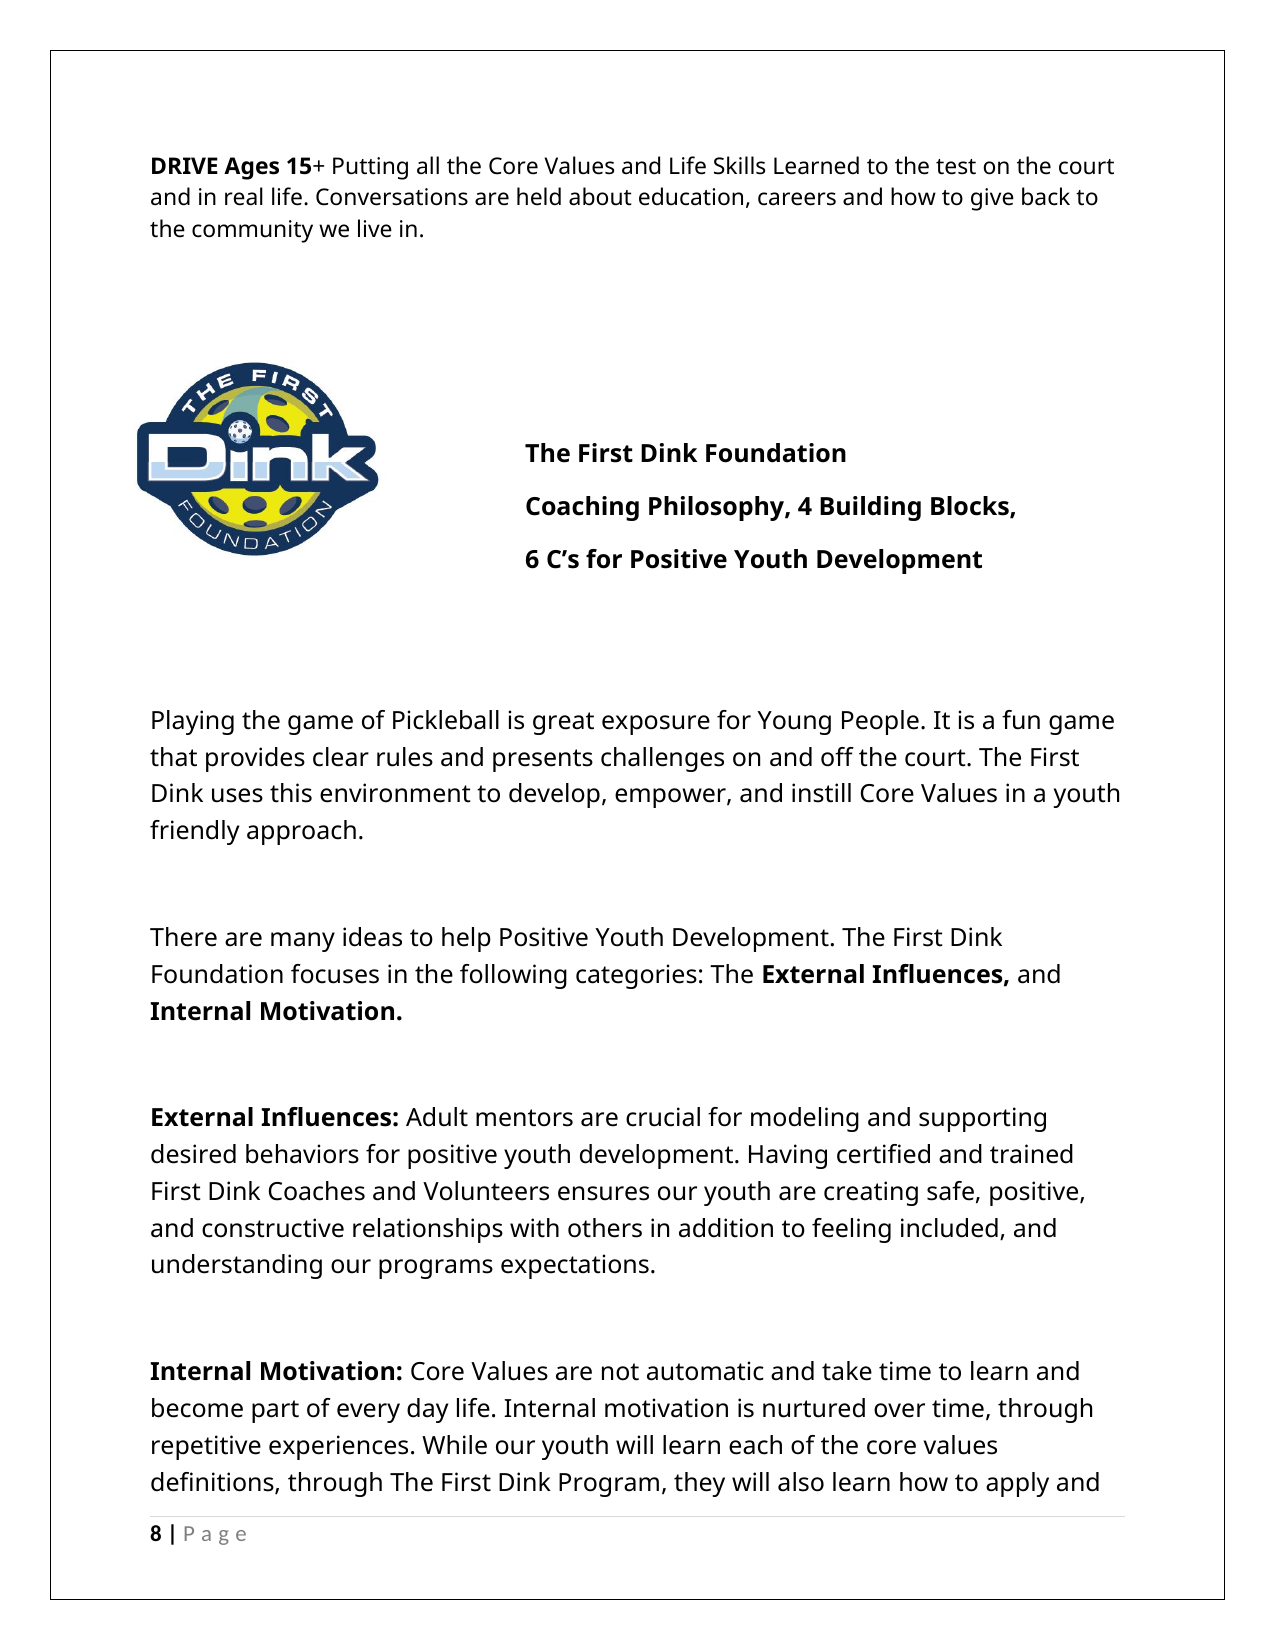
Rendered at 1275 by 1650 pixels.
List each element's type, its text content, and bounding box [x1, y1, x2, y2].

text There are many ideas to help Positive Youth Development. The First Dink Foundation focuses in the following categories: The External Influences, and Internal Motivation. [150, 920, 1125, 1027]
text Playing the game of Pickleball is great exposure for Young People. It is a fun game that provides clear rules and presents challenges on and off the court. The First Dink uses this environment to develop, empower, and instill Core Values in a youth friendly approach. [150, 702, 1125, 847]
picture [93, 321, 410, 588]
text DRIVE Ages 15+ Putting all the Core Values and Life Skills Learned to the test on the court and in real life. Conversations are held about education, careers and how to give back to the community we live in. [150, 150, 1125, 244]
text Coaching Philosophy, 4 Building Blocks, [410, 489, 1125, 523]
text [150, 1354, 1125, 1498]
text The First Dink Foundation [410, 435, 1125, 469]
text External Influences: Adult mentors are crucial for modeling and supporting desired behaviors for positive youth development. Having certified and trained First Dink Coaches and Volunteers ensures our youth are creating safe, positive, and constructive relationships with others in addition to feeling included, and understanding our programs expectations. [150, 1100, 1125, 1281]
text 6 C’s for Positive Youth Development [450, 542, 1125, 576]
